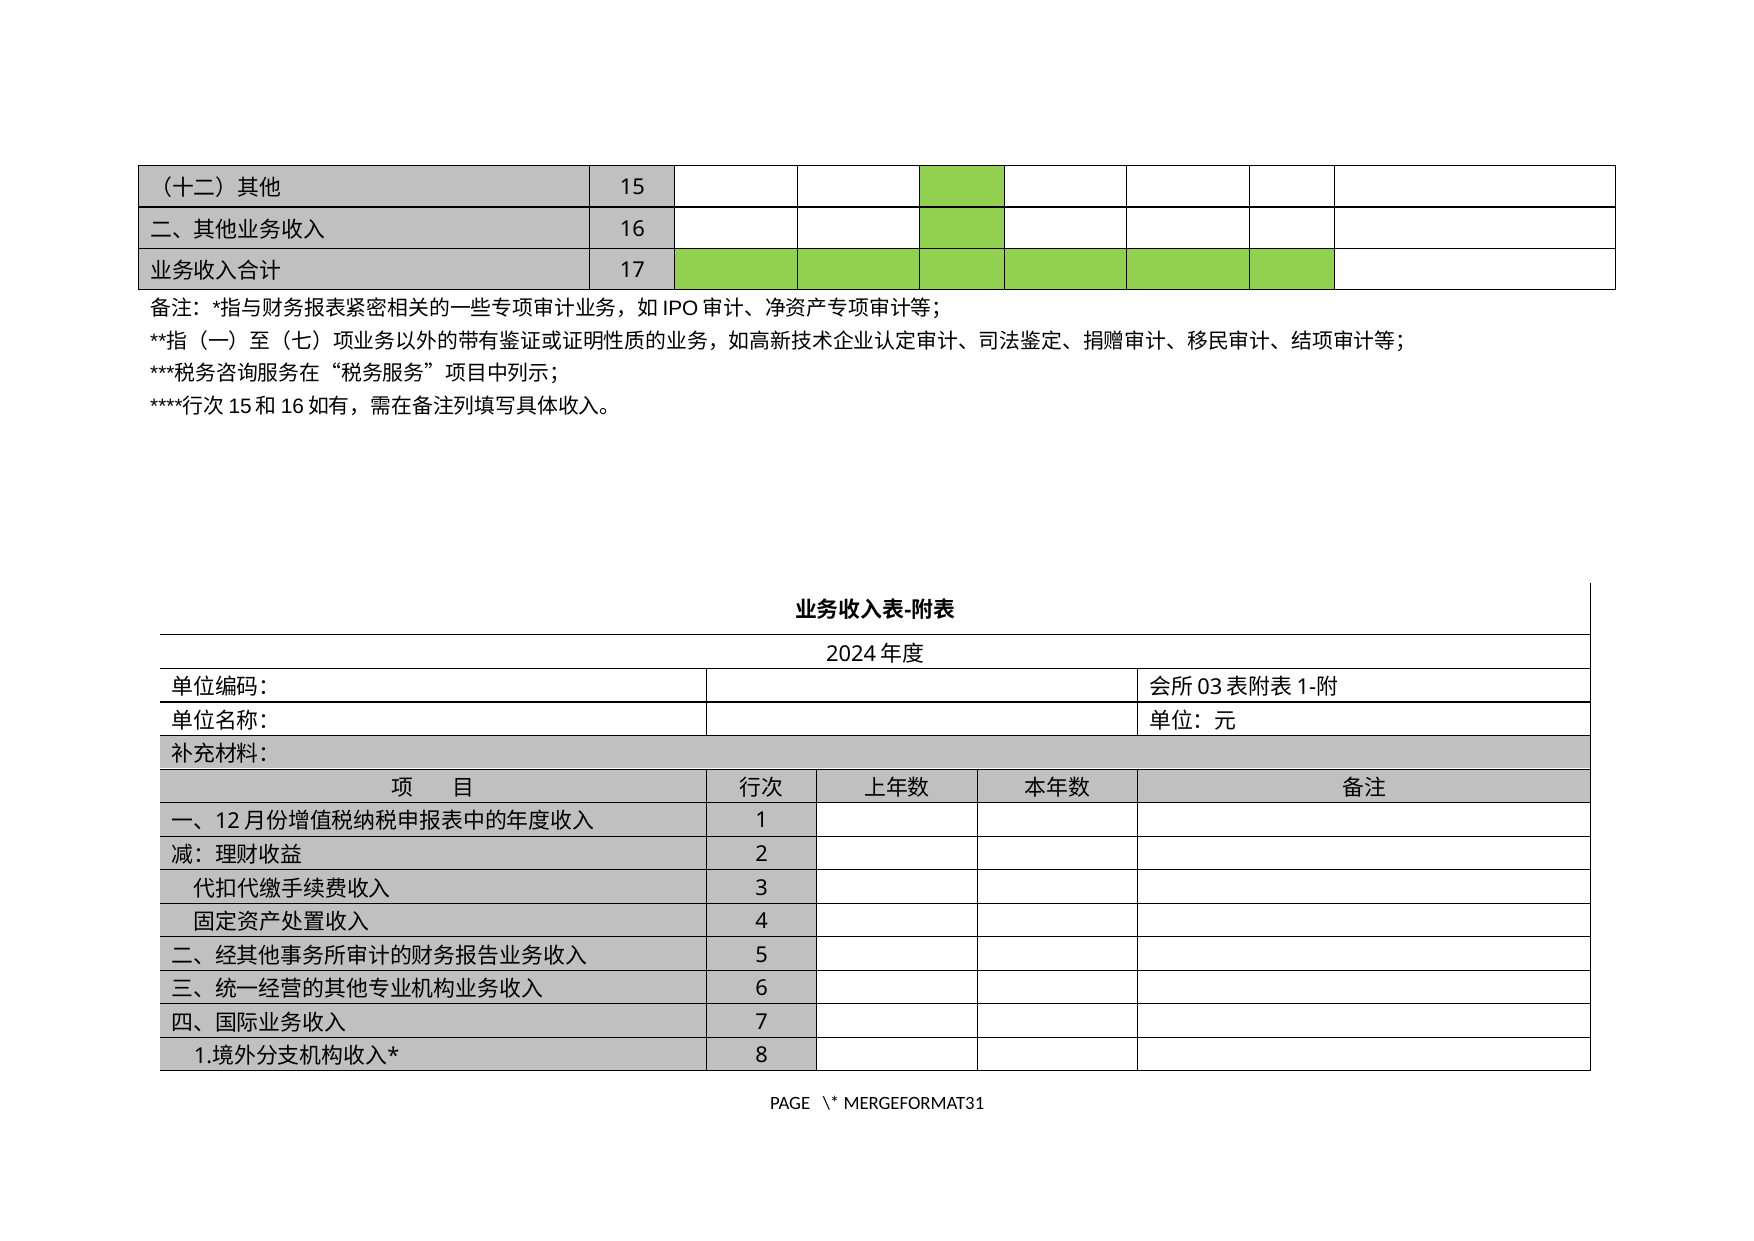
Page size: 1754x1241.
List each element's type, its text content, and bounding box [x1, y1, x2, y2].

table_cell [1127, 208, 1249, 248]
table_cell 会所03表附表1-附 [1138, 669, 1590, 701]
table_cell [798, 166, 919, 206]
table_cell [1250, 249, 1334, 289]
table_cell [978, 904, 1137, 936]
table_cell [798, 249, 919, 289]
table_cell 16 [590, 208, 674, 248]
table_cell 四、国际业务收入 [160, 1004, 706, 1037]
table_cell [1138, 803, 1590, 836]
table_cell 业务收入合计 [139, 249, 589, 289]
table_cell 减：理财收益 [160, 837, 706, 869]
table_cell 4 [707, 904, 816, 936]
table_cell [1138, 1004, 1590, 1037]
table_cell [1138, 937, 1590, 970]
table_cell [1138, 971, 1590, 1003]
table_cell 备注 [1138, 770, 1590, 802]
table_cell [978, 1038, 1137, 1070]
table_cell [1005, 208, 1126, 248]
table_cell 5 [707, 937, 816, 970]
table_cell 7 [707, 1004, 816, 1037]
table_cell [978, 803, 1137, 836]
table_cell [1335, 249, 1615, 289]
table_cell [1250, 166, 1334, 206]
table_cell [817, 937, 977, 970]
table_cell （十二）其他 [139, 166, 589, 206]
table_cell [707, 669, 1137, 701]
table_cell [817, 870, 977, 903]
table_cell [1138, 837, 1590, 869]
table_cell [1335, 208, 1615, 248]
table_cell 2024年度 [160, 635, 1590, 668]
table_cell [978, 837, 1137, 869]
table_cell [707, 703, 1137, 735]
table_cell 本年数 [978, 770, 1137, 802]
table_cell 1.境外分支机构收入* [160, 1038, 706, 1070]
table_cell [675, 208, 797, 248]
table_cell [920, 166, 1004, 206]
table_cell [817, 971, 977, 1003]
table_cell [817, 803, 977, 836]
table_cell 三、统一经营的其他专业机构业务收入 [160, 971, 706, 1003]
table_cell [817, 1038, 977, 1070]
table_cell 补充材料： [160, 736, 1590, 768]
table_cell 单位名称： [160, 703, 706, 735]
table_cell [1127, 166, 1249, 206]
table_cell 固定资产处置收入 [160, 904, 706, 936]
table_cell [675, 249, 797, 289]
table_cell [1138, 870, 1590, 903]
table_cell [978, 937, 1137, 970]
table_cell [978, 870, 1137, 903]
table_cell 15 [590, 166, 674, 206]
table_cell [817, 1004, 977, 1037]
table_cell 代扣代缴手续费收入 [160, 870, 706, 903]
table_cell 单位：元 [1138, 703, 1590, 735]
table_cell [1138, 904, 1590, 936]
table_cell 17 [590, 249, 674, 289]
table_cell 6 [707, 971, 816, 1003]
table_cell 行次 [707, 770, 816, 802]
table_cell [798, 208, 919, 248]
table_cell 项 目 [160, 770, 706, 802]
table_cell [1005, 249, 1126, 289]
table_cell [1138, 1038, 1590, 1070]
table_cell 上年数 [817, 770, 977, 802]
table_cell 2 [707, 837, 816, 869]
table_cell [978, 1004, 1137, 1037]
table_cell 8 [707, 1038, 816, 1070]
table_cell 3 [707, 870, 816, 903]
table_cell [1335, 166, 1615, 206]
table_cell 二、经其他事务所审计的财务报告业务收入 [160, 937, 706, 970]
table_header 业务收入表-附表 [160, 583, 1590, 634]
table_cell 单位编码： [160, 669, 706, 701]
table_cell [1005, 166, 1126, 206]
table_cell [1127, 249, 1249, 289]
table_cell 备注：*指与财务报表紧密相关的一些专项审计业务，如IPO审计、净资产专项审计等； **指（一）至（七）项业务以外的带有鉴证或证明性质的业务，如高新技术企业认定审计、司法鉴定、捐赠审计、移民审计、结项审计等； ***税务咨询服务在“税务服务”项目中列示； ****行次15和16如有，需在备注列填写具体收入。 [139, 290, 1615, 453]
table_cell [675, 166, 797, 206]
table_cell [978, 971, 1137, 1003]
table_cell 1 [707, 803, 816, 836]
table_cell 一、12月份增值税纳税申报表中的年度收入 [160, 803, 706, 836]
table_cell [1250, 208, 1334, 248]
table_cell [817, 904, 977, 936]
table_cell [920, 249, 1004, 289]
table_cell 二、其他业务收入 [139, 208, 589, 248]
table_cell [920, 208, 1004, 248]
table_cell [817, 837, 977, 869]
